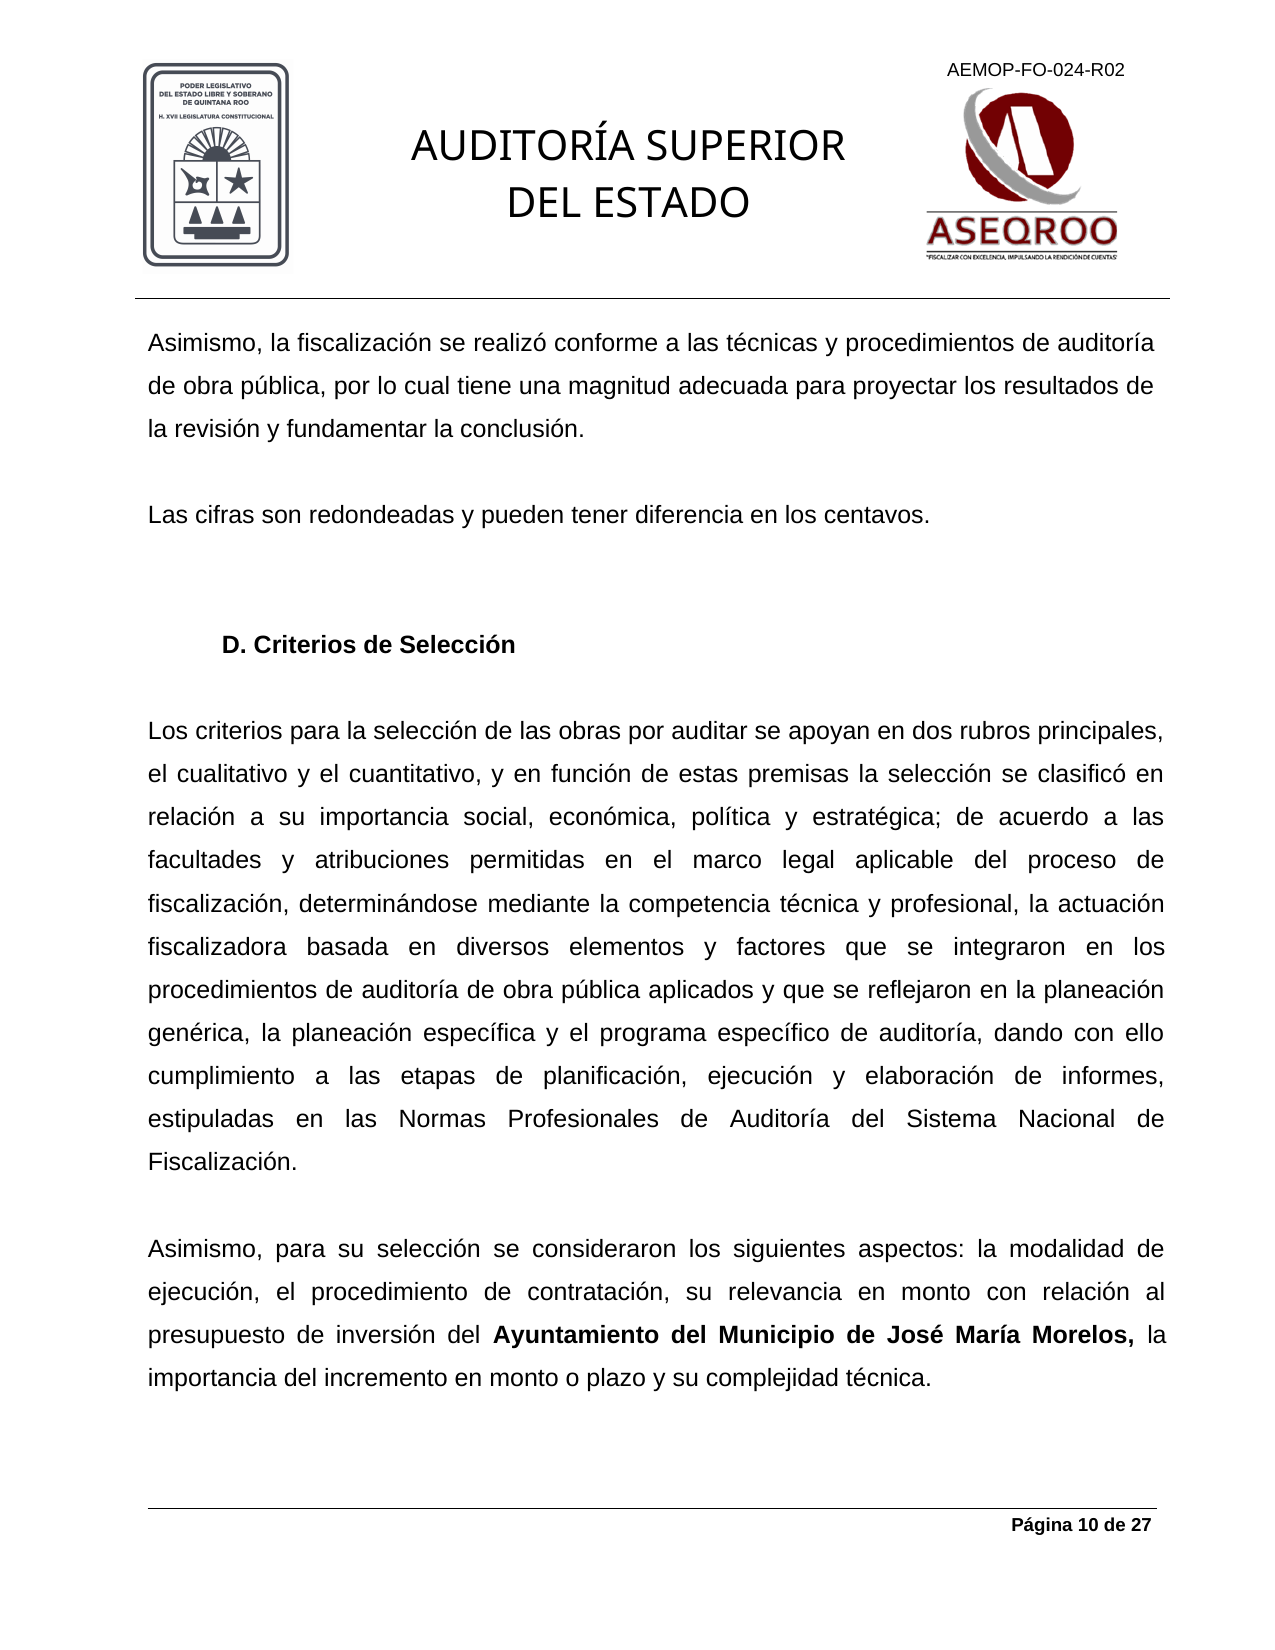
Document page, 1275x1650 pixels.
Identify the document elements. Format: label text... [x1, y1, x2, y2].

subtitle D. Criterios de Selección [222, 630, 1157, 658]
picture [142, 59, 294, 274]
text Asimismo, la fiscalización se realizó conforme a las técnicas y procedimientos de auditoría de obra pública, por lo cual tiene una magnitud adecuada para proyectar los resultados de la revisión y fundamentar la conclusión. [148, 328, 1157, 443]
picture [926, 88, 1118, 260]
text Las cifras son redondeadas y pueden tener diferencia en los centavos. [148, 500, 1157, 529]
text Los criterios para la selección de las obras por auditar se apoyan en dos rubros principales, el cualitativo y el cuantitativo, y en función de estas premisas la selección se clasificó en relación a su importancia social, económica, política y estratégica; de acuerdo a las facultades y atribuciones permitidas en el marco legal aplicable del proceso de fiscalización, determinándose mediante la competencia técnica y profesional, la actuación fiscalizadora basada en diversos elementos y factores que se integraron en los procedimientos de auditoría de obra pública aplicados y que se reflejaron en la planeación genérica, la planeación específica y el programa específico de auditoría, dando con ello cumplimiento a las etapas de planificación, ejecución y elaboración de informes, estipuladas en las Normas Profesionales de Auditoría del Sistema Nacional de Fiscalización. [148, 716, 1167, 1176]
text Asimismo, para su selección se consideraron los siguientes aspectos: la modalidad de ejecución, el procedimiento de contratación, su relevancia en monto con relación al presupuesto de inversión del Ayuntamiento del Municipio de José María Morelos, la importancia del incremento en monto o plazo y su complejidad técnica. [148, 1233, 1167, 1392]
